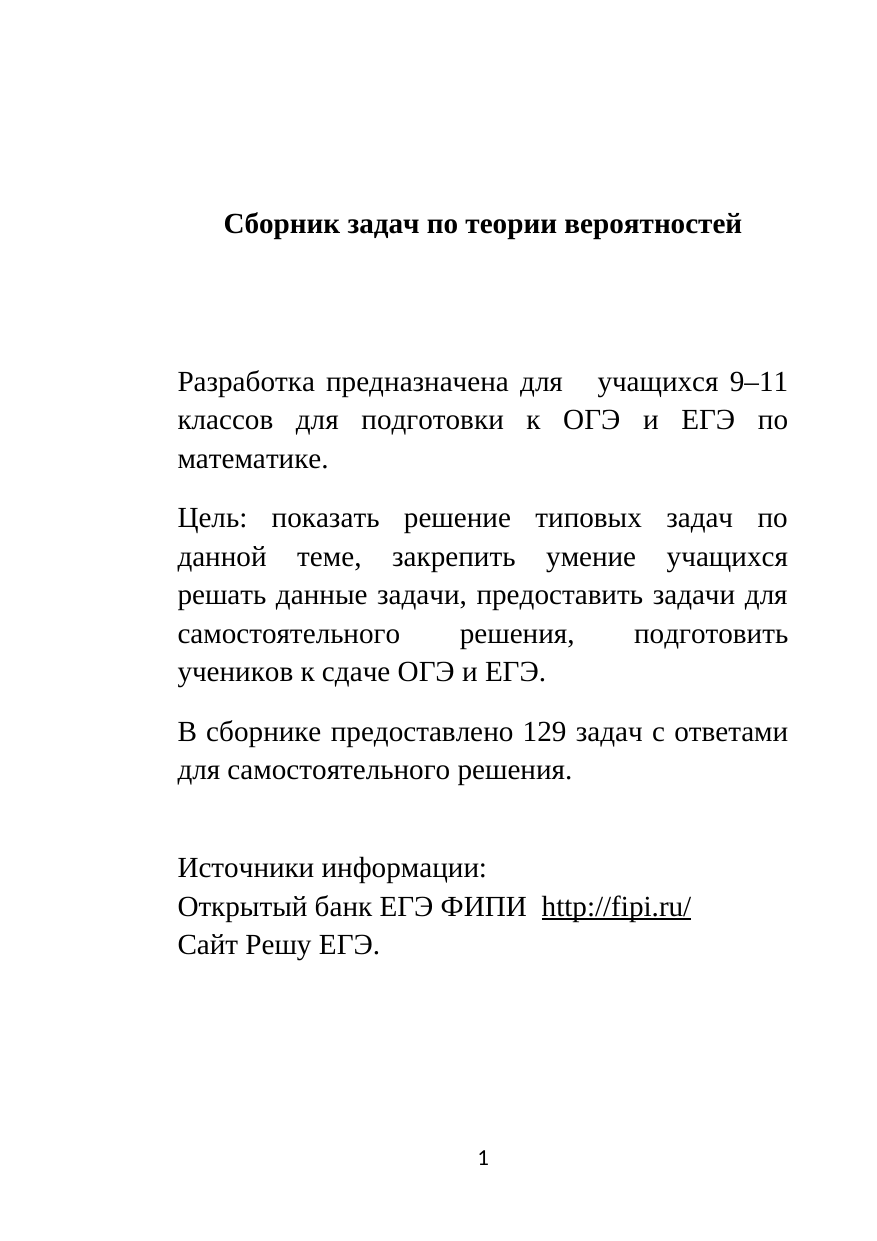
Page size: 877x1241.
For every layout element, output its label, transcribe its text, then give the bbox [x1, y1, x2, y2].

text Сайт Решу ЕГЭ. [177, 927, 788, 961]
text Разработка предназначена для учащихся 9–11 классов для подготовки к ОГЭ и ЕГЭ по математике. [177, 364, 788, 474]
text Цель: показать решение типовых задач по данной теме, закрепить умение учащихся решать данные задачи, предоставить задачи для самостоятельного решения, подготовить учеников к сдаче ОГЭ и ЕГЭ. [177, 500, 788, 688]
text В сборнике предоставлено 129 задач с ответами для самостоятельного решения. [177, 714, 788, 786]
text Источники информации: Открытый банк ЕГЭ ФИПИ http://fipi.ru/ [177, 850, 788, 922]
subtitle Сборник задач по теории вероятностей [177, 207, 788, 240]
